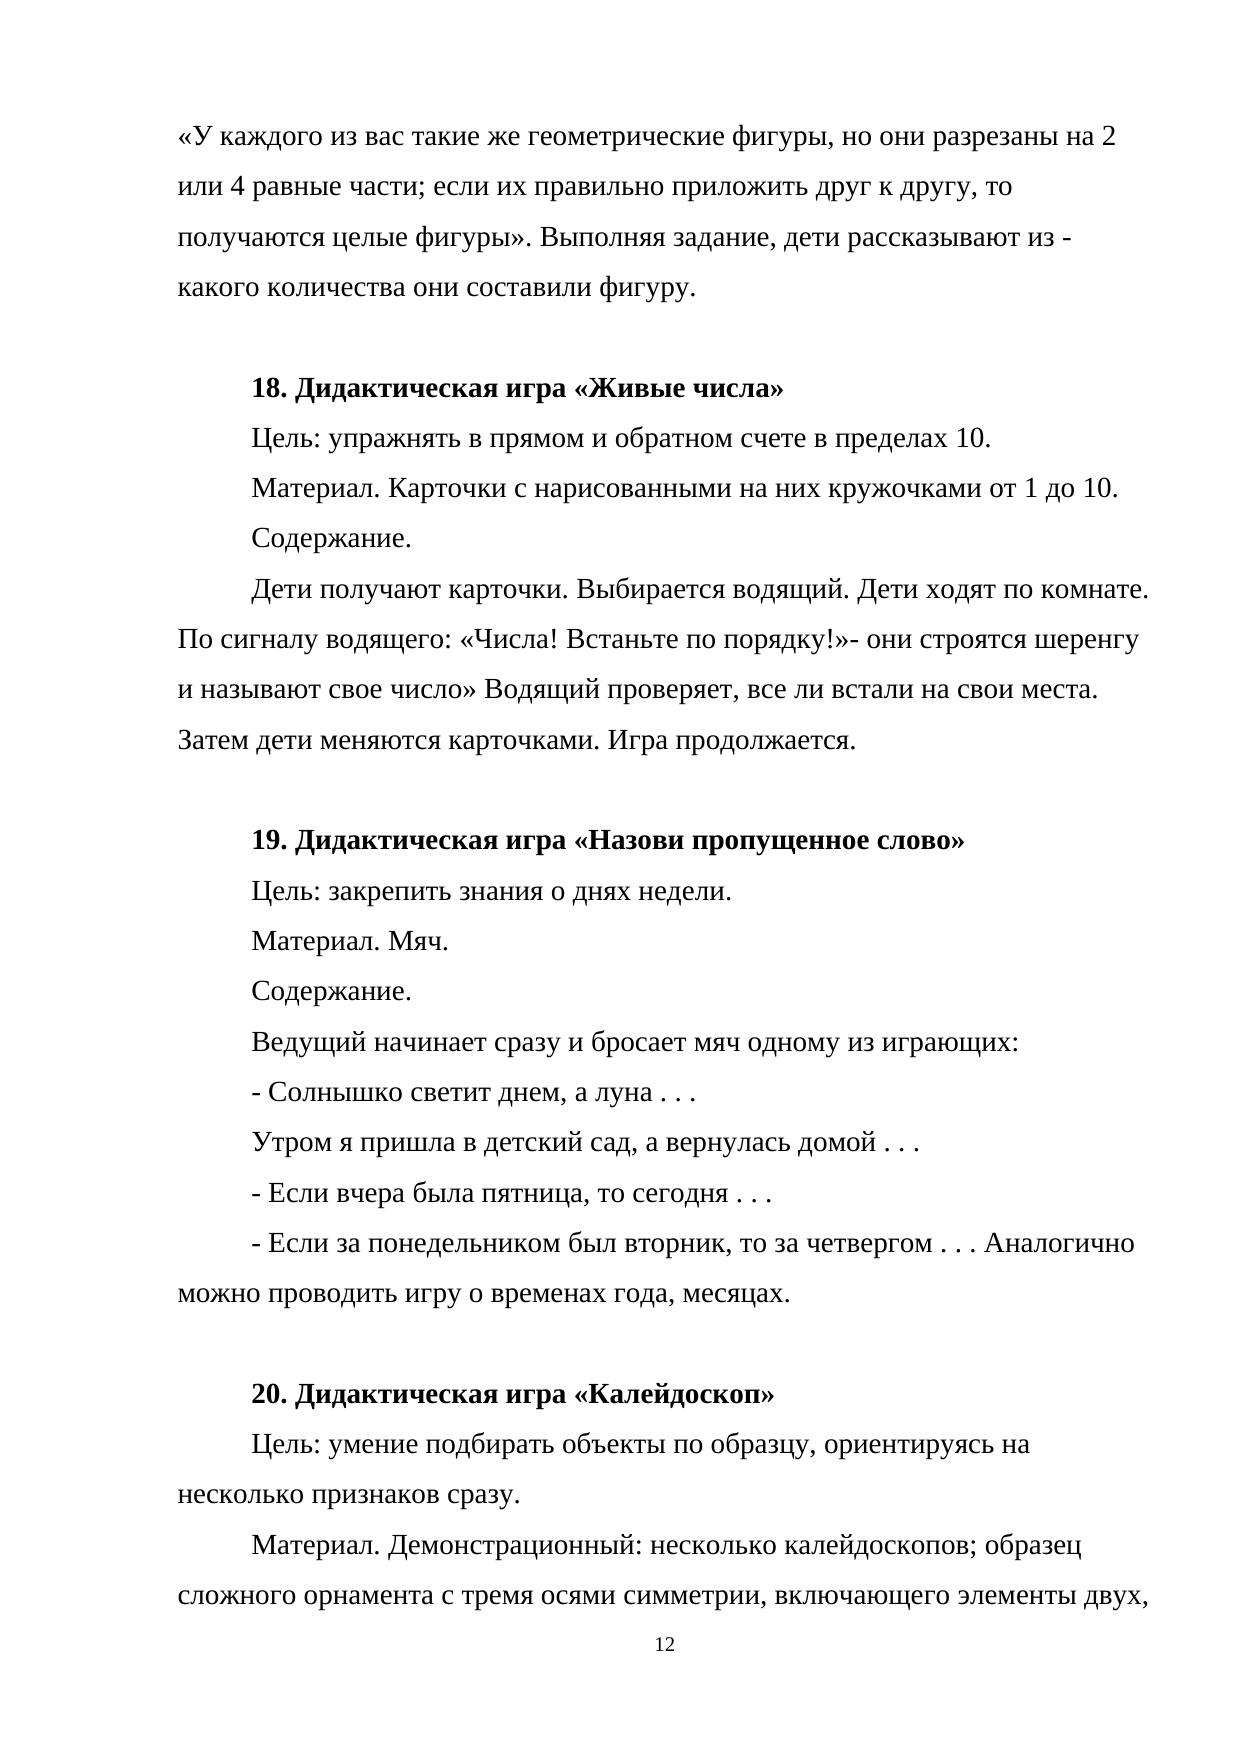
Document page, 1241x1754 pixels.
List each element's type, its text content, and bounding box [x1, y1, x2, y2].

text Утром я пришла в детский сад, а вернулась домой . . . [177, 1124, 1152, 1158]
text Цель: упражнять в прямом и обратном счете в пределах 10. [177, 420, 1152, 453]
text Цель: умение подбирать объекты по образцу, ориентируясь на несколько признаков сразу. [177, 1426, 1152, 1510]
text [177, 118, 1152, 303]
text Цель: закрепить знания о днях недели. [177, 873, 1152, 906]
text Дети получают карточки. Выбирается водящий. Дети ходят по комнате. По сигналу водящего: «Числа! Встаньте по порядку!»- они строятся шеренгу и называют свое число» Водящий проверяет, все ли встали на свои места. Затем дети меняются карточками. Игра продолжается. [177, 571, 1152, 755]
text 18. Дидактическая игра «Живые числа» [177, 370, 1152, 403]
text Ведущий начинает сразу и бросает мяч одному из играющих: [177, 1024, 1152, 1057]
text 19. Дидактическая игра «Назови пропущенное слово» [177, 822, 1152, 856]
text Содержание. [177, 973, 1152, 1007]
text Материал. Мяч. [177, 923, 1152, 957]
text - Если за понедельником был вторник, то за четвергом . . . Аналогично можно проводить игру о временах года, месяцах. [177, 1225, 1152, 1309]
text 20. Дидактическая игра «Калейдоскоп» [177, 1376, 1152, 1409]
text - Солнышко светит днем, а луна . . . [177, 1074, 1152, 1108]
text Материал. Карточки с нарисованными на них кружочками от 1 до 10. [177, 470, 1152, 504]
text Содержание. [177, 521, 1152, 554]
text - Если вчера была пятница, то сегодня . . . [177, 1175, 1152, 1208]
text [177, 1527, 1152, 1611]
